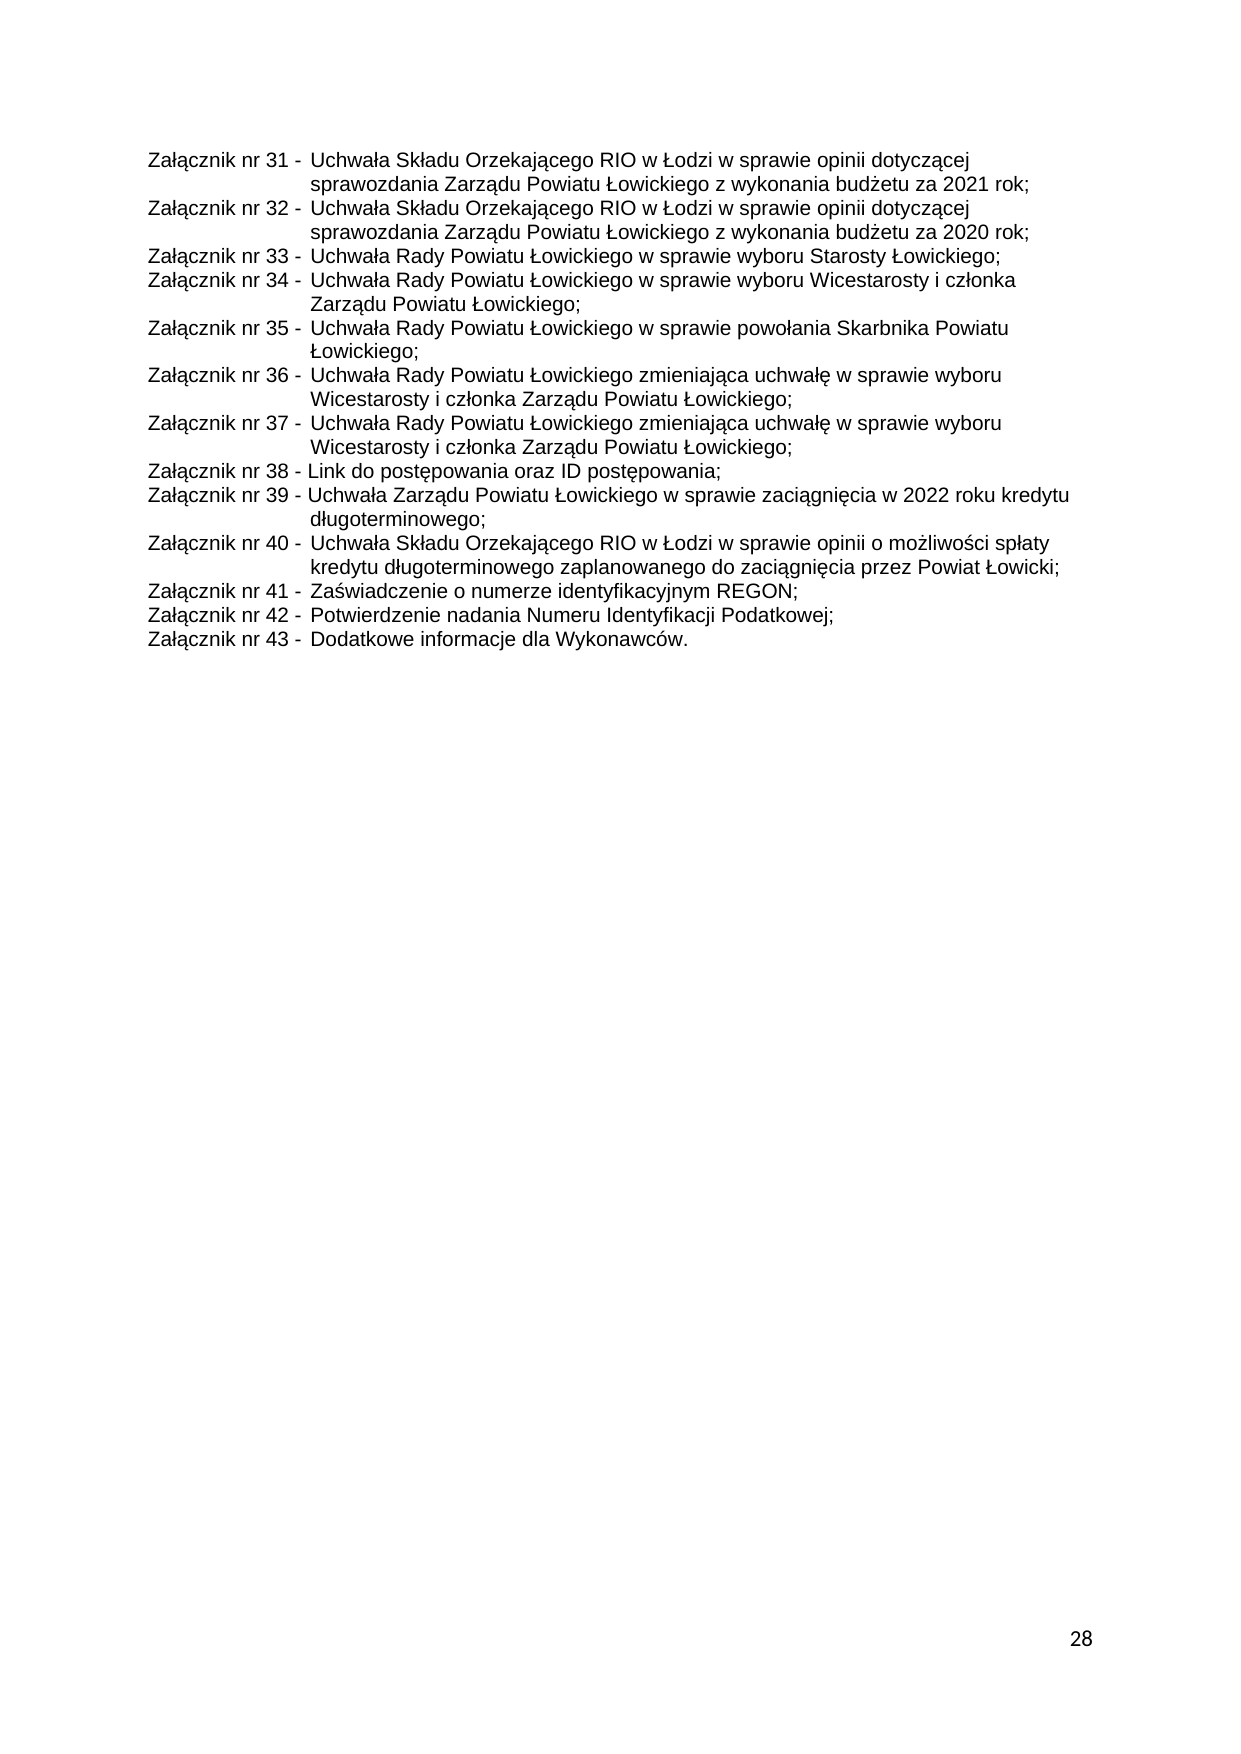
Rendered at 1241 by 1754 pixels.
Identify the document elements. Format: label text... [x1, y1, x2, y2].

text Załącznik nr 31 - Uchwała Składu Orzekającego RIO w Łodzi w sprawie opinii dotyczącej sprawozdania Zarządu Powiatu Łowickiego z wykonania budżetu za 2021 rok; [148, 148, 1093, 196]
text Załącznik nr 33 - Uchwała Rady Powiatu Łowickiego w sprawie wyboru Starosty Łowickiego; [148, 243, 1093, 267]
text Załącznik nr 40 - Uchwała Składu Orzekającego RIO w Łodzi w sprawie opinii o możliwości spłaty kredytu długoterminowego zaplanowanego do zaciągnięcia przez Powiat Łowicki; [148, 531, 1093, 579]
text Załącznik nr 37 - Uchwała Rady Powiatu Łowickiego zmieniająca uchwałę w sprawie wyboru Wicestarosty i członka Zarządu Powiatu Łowickiego; [148, 411, 1093, 459]
text Załącznik nr 34 - Uchwała Rady Powiatu Łowickiego w sprawie wyboru Wicestarosty i członka Zarządu Powiatu Łowickiego; [148, 267, 1093, 315]
text Załącznik nr 43 - Dodatkowe informacje dla Wykonawców. [148, 627, 1093, 651]
text Załącznik nr 32 - Uchwała Składu Orzekającego RIO w Łodzi w sprawie opinii dotyczącej sprawozdania Zarządu Powiatu Łowickiego z wykonania budżetu za 2020 rok; [148, 196, 1093, 243]
text Załącznik nr 35 - Uchwała Rady Powiatu Łowickiego w sprawie powołania Skarbnika Powiatu Łowickiego; [148, 315, 1093, 363]
text Załącznik nr 36 - Uchwała Rady Powiatu Łowickiego zmieniająca uchwałę w sprawie wyboru Wicestarosty i członka Zarządu Powiatu Łowickiego; [148, 363, 1093, 411]
text Załącznik nr 41 - Zaświadczenie o numerze identyfikacyjnym REGON; [148, 579, 1093, 603]
text Załącznik nr 39 - Uchwała Zarządu Powiatu Łowickiego w sprawie zaciągnięcia w 2022 roku kredytu długoterminowego; [148, 483, 1093, 531]
text Załącznik nr 42 - Potwierdzenie nadania Numeru Identyfikacji Podatkowej; [148, 603, 1093, 627]
text Załącznik nr 38 - Link do postępowania oraz ID postępowania; [148, 459, 1093, 483]
